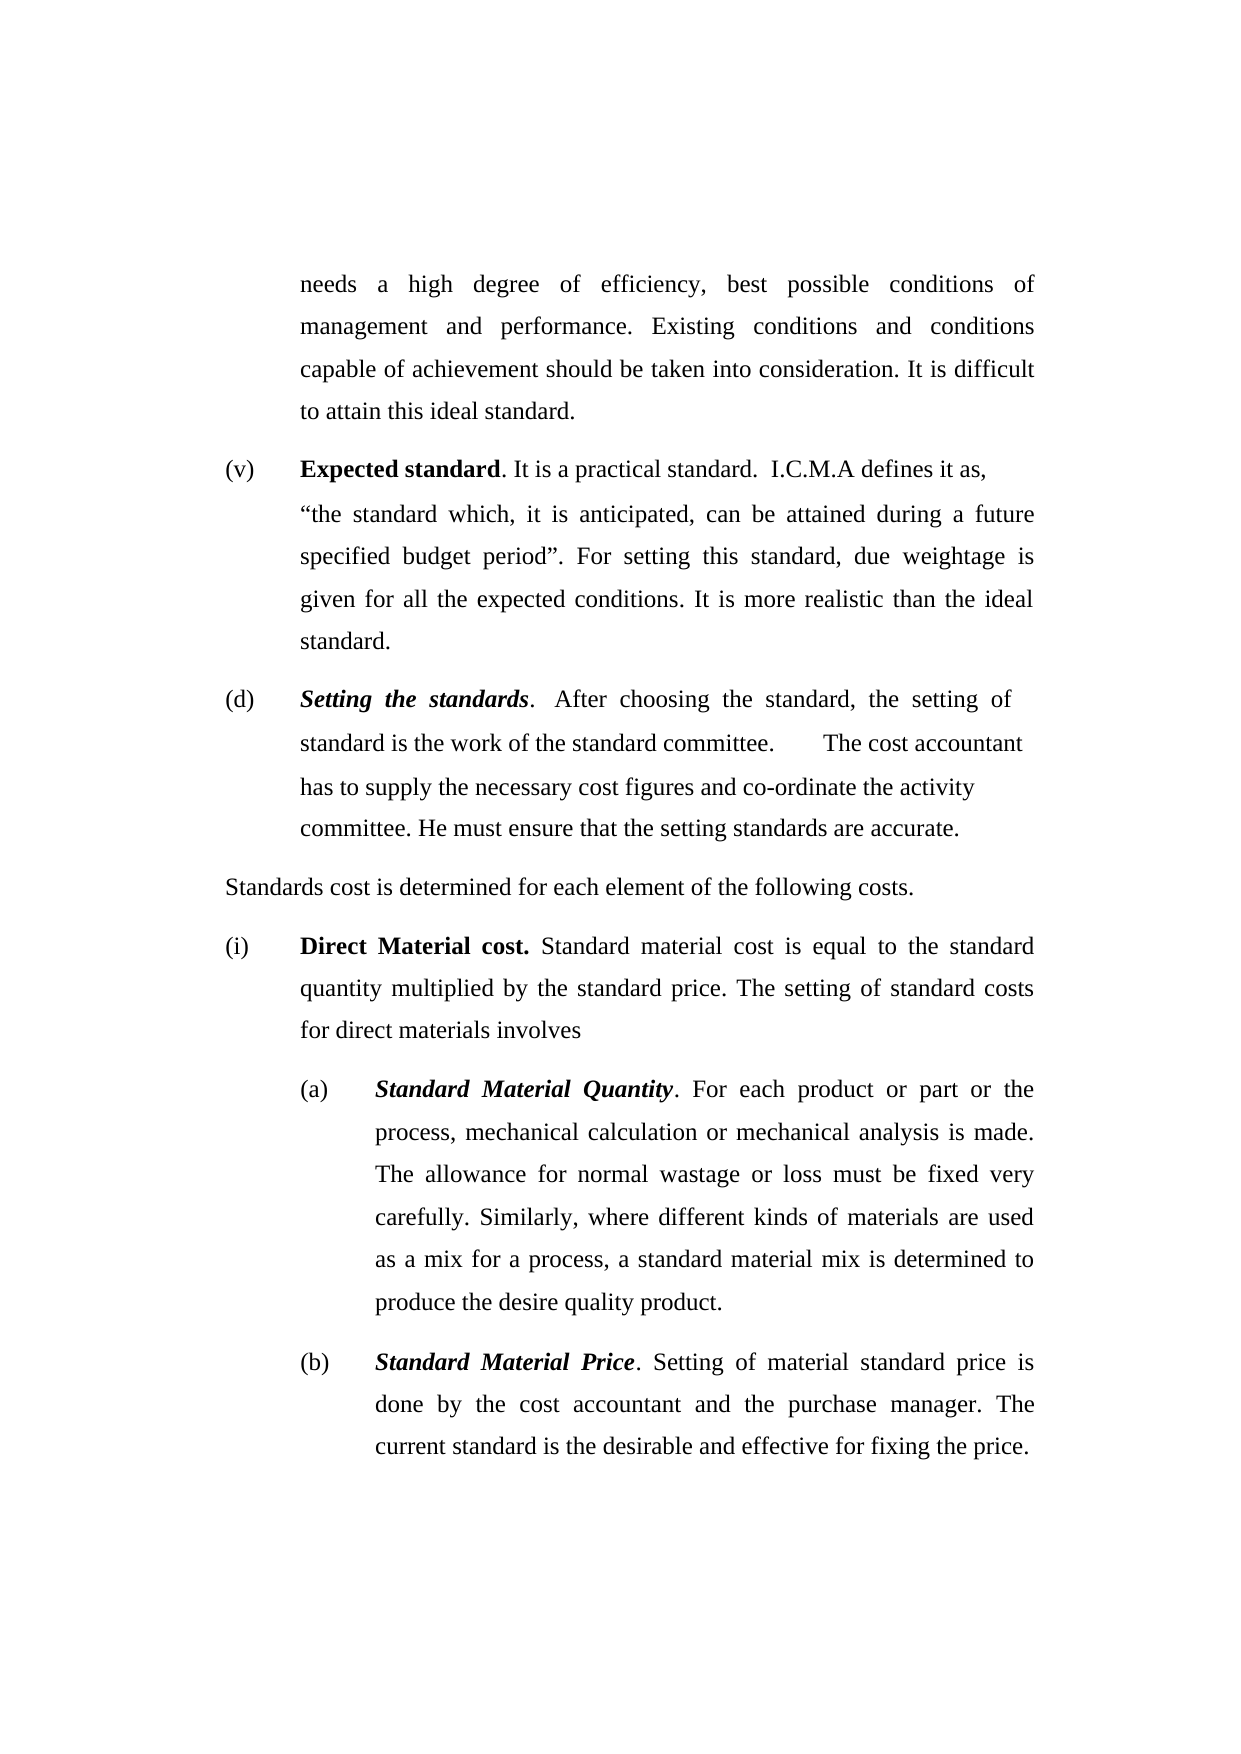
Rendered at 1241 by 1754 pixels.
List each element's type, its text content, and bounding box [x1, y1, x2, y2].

list Expected standard. It is a practical standard. I.C.M.A defines it as, [225, 454, 1090, 483]
text standard is the work of the standard committee. The cost accountant [300, 728, 1090, 756]
list Direct Material cost. Standard material cost is equal to the standard quantity multiplied by the standard price. The setting of standard costs for direct materials involves [225, 931, 1035, 1044]
list Standard Material Price. Setting of material standard price is done by the cost accountant and the purchase manager. The current standard is the desirable and effective for fixing the price. [300, 1347, 1035, 1460]
list Standard Material Quantity. For each product or part or the process, mechanical calculation or mechanical analysis is made. The allowance for normal wastage or loss must be fixed very carefully. Similarly, where different kinds of materials are used as a mix for a process, a standard material mix is determined to produce the desire quality product. [300, 1074, 1035, 1316]
text needs a high degree of efficiency, best possible conditions of management and performance. Existing conditions and conditions capable of achievement should be taken into consideration. It is difficult to attain this ideal standard. [300, 269, 1035, 425]
text “the standard which, it is anticipated, can be attained during a future specified budget period”. For setting this standard, due weightage is given for all the expected conditions. It is more realistic than the ideal standard. [300, 499, 1035, 655]
text has to supply the necessary cost figures and co-ordinate the activity committee. He must ensure that the setting standards are accurate. [300, 772, 1035, 842]
text Standards cost is determined for each element of the following costs. [225, 872, 1090, 900]
list Setting the standards. After choosing the standard, the setting of [225, 684, 1090, 713]
